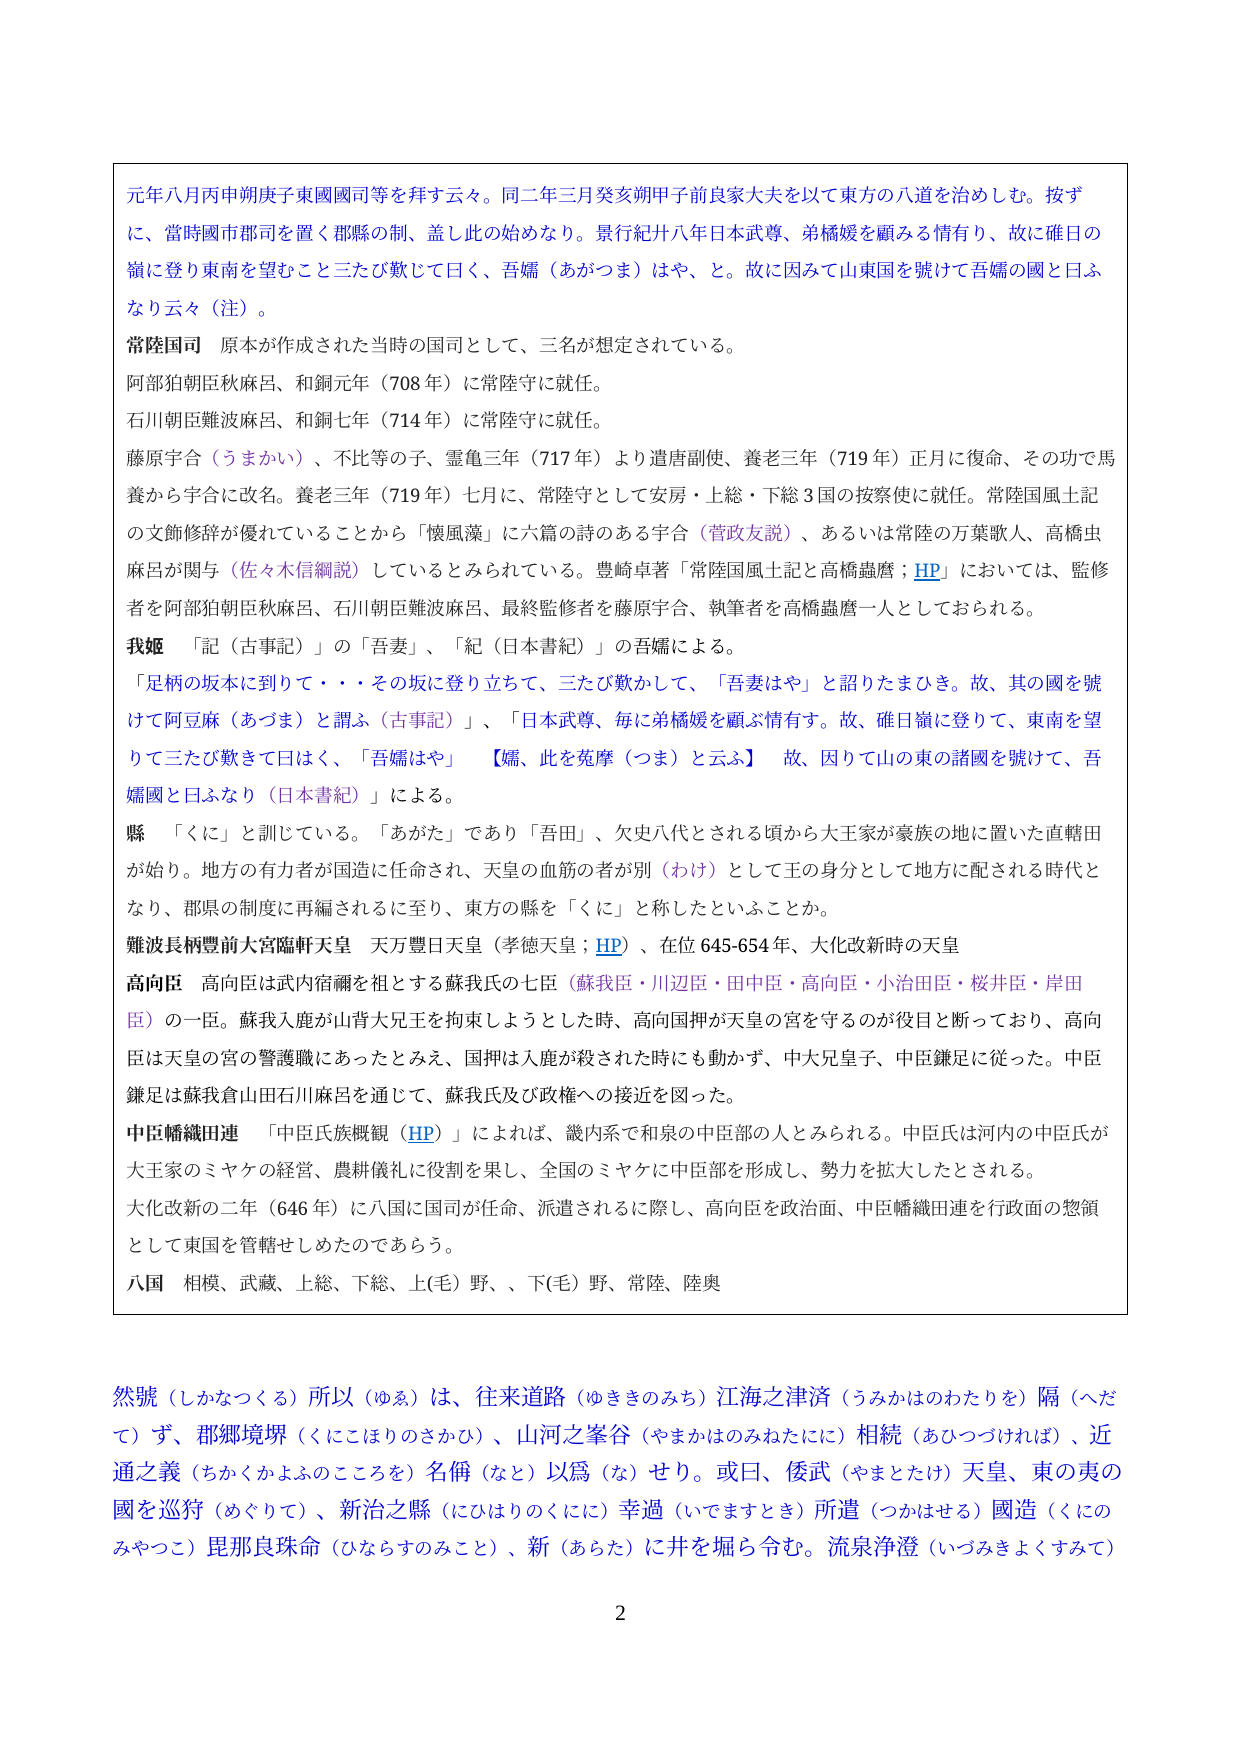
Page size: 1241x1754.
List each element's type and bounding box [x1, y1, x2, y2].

table_header [114, 164, 1127, 1314]
text [112, 1377, 1128, 1565]
